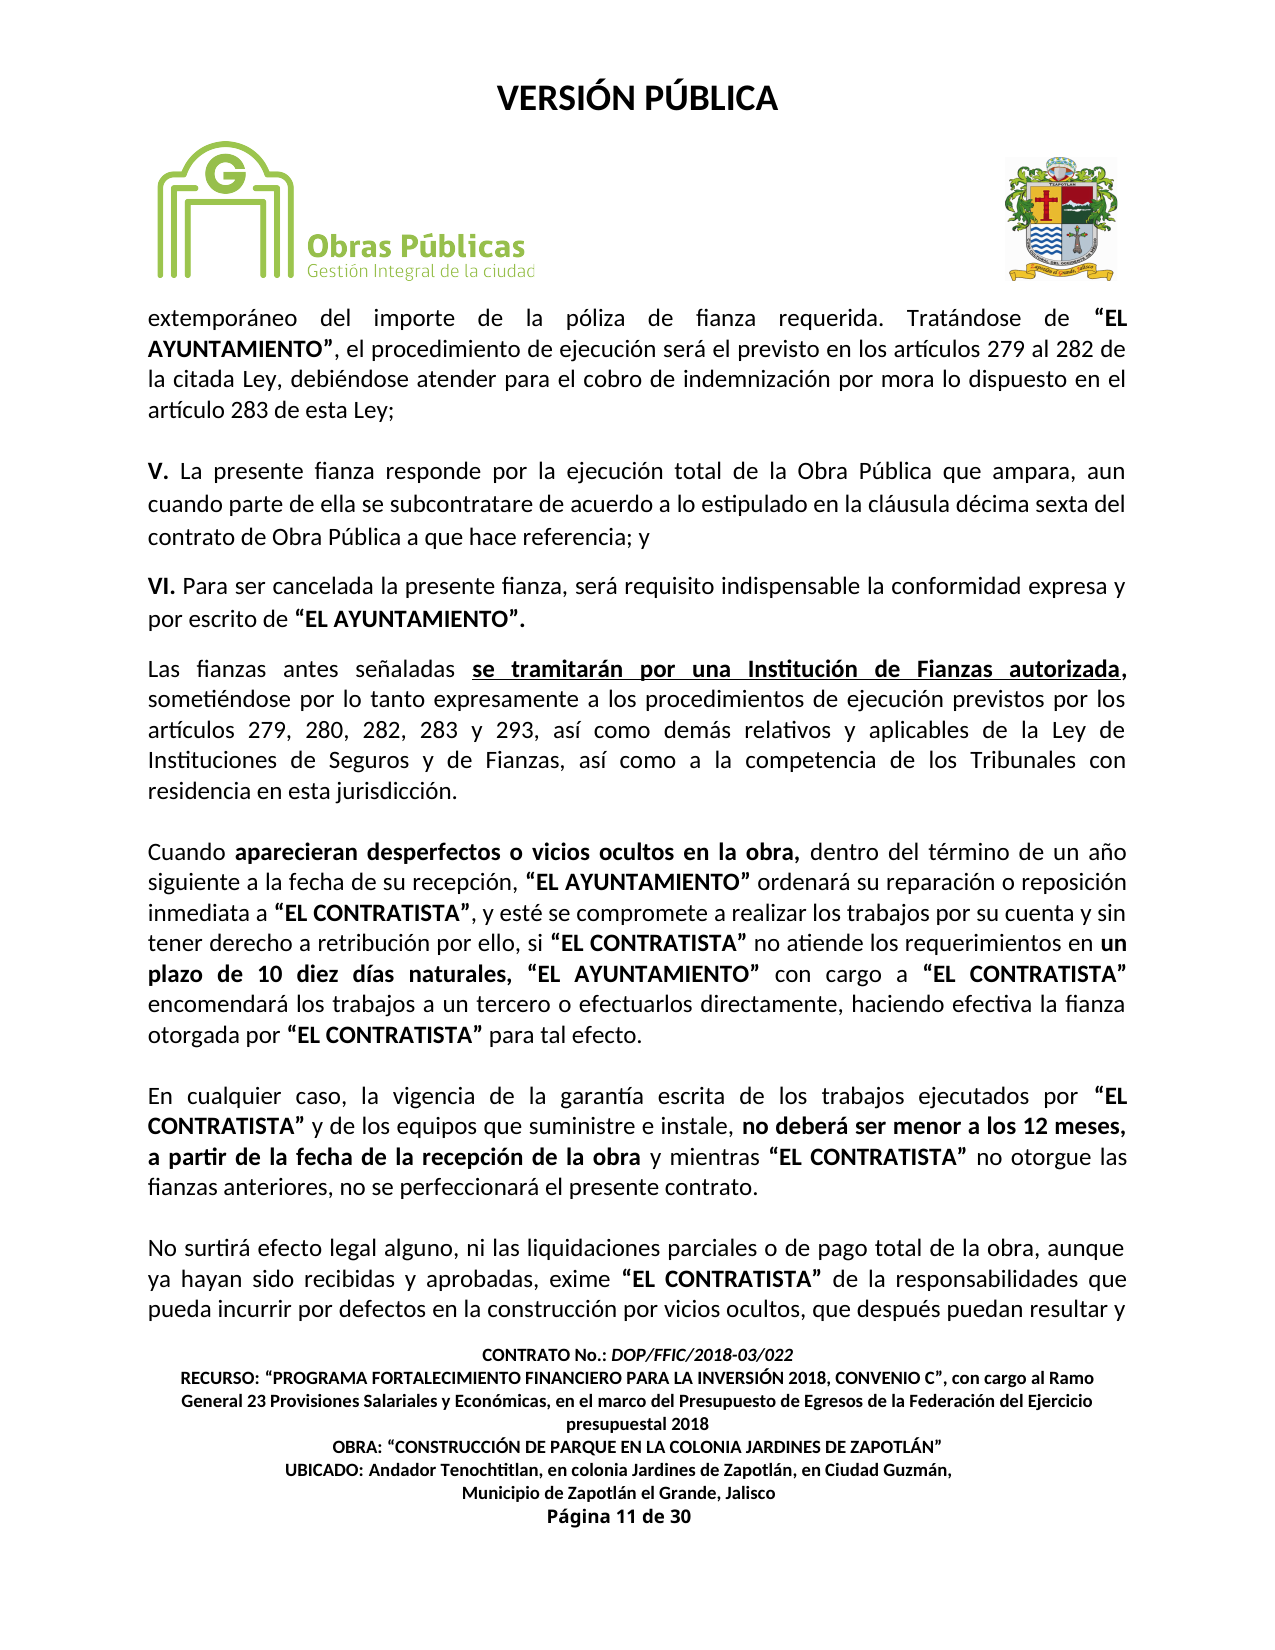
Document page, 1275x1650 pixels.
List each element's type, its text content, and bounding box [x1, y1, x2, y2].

text Las fianzas antes señaladas se tramitarán por una Institución de Fianzas autorizada, sometiéndose por lo tanto expresamente a los procedimientos de ejecución previstos por los artículos 279, 280, 282, 283 y 293, así como demás relativos y aplicables de la Ley de Instituciones de Seguros y de Fianzas, así como a la competencia de los Tribunales con residencia en esta jurisdicción. [148, 653, 1127, 805]
text En cualquier caso, la vigencia de la garantía escrita de los trabajos ejecutados por “EL CONTRATISTA” y de los equipos que suministre e instale, no deberá ser menor a los 12 meses, a partir de la fecha de la recepción de la obra y mientras “EL CONTRATISTA” no otorgue las fianzas anteriores, no se perfeccionará el presente contrato. [148, 1080, 1127, 1202]
text Cuando aparecieran desperfectos o vicios ocultos en la obra, dentro del término de un año siguiente a la fecha de su recepción, “EL AYUNTAMIENTO” ordenará su reparación o reposición inmediata a “EL CONTRATISTA”, y esté se compromete a realizar los trabajos por su cuenta y sin tener derecho a retribución por ello, si “EL CONTRATISTA” no atiende los requerimientos en un plazo de 10 diez días naturales, “EL AYUNTAMIENTO” con cargo a “EL CONTRATISTA” encomendará los trabajos a un tercero o efectuarlos directamente, haciendo efectiva la fianza otorgada por “EL CONTRATISTA” para tal efecto. [148, 836, 1127, 1049]
text VI. Para ser cancelada la presente fianza, será requisito indispensable la conformidad expresa y por escrito de “EL AYUNTAMIENTO”. [148, 570, 1127, 634]
text V. La presente fianza responde por la ejecución total de la Obra Pública que ampara, aun cuando parte de ella se subcontratare de acuerdo a lo estipulado en la cláusula décima sexta del contrato de Obra Pública a que hace referencia; y [148, 455, 1127, 551]
picture [1005, 157, 1118, 281]
picture [157, 141, 535, 281]
